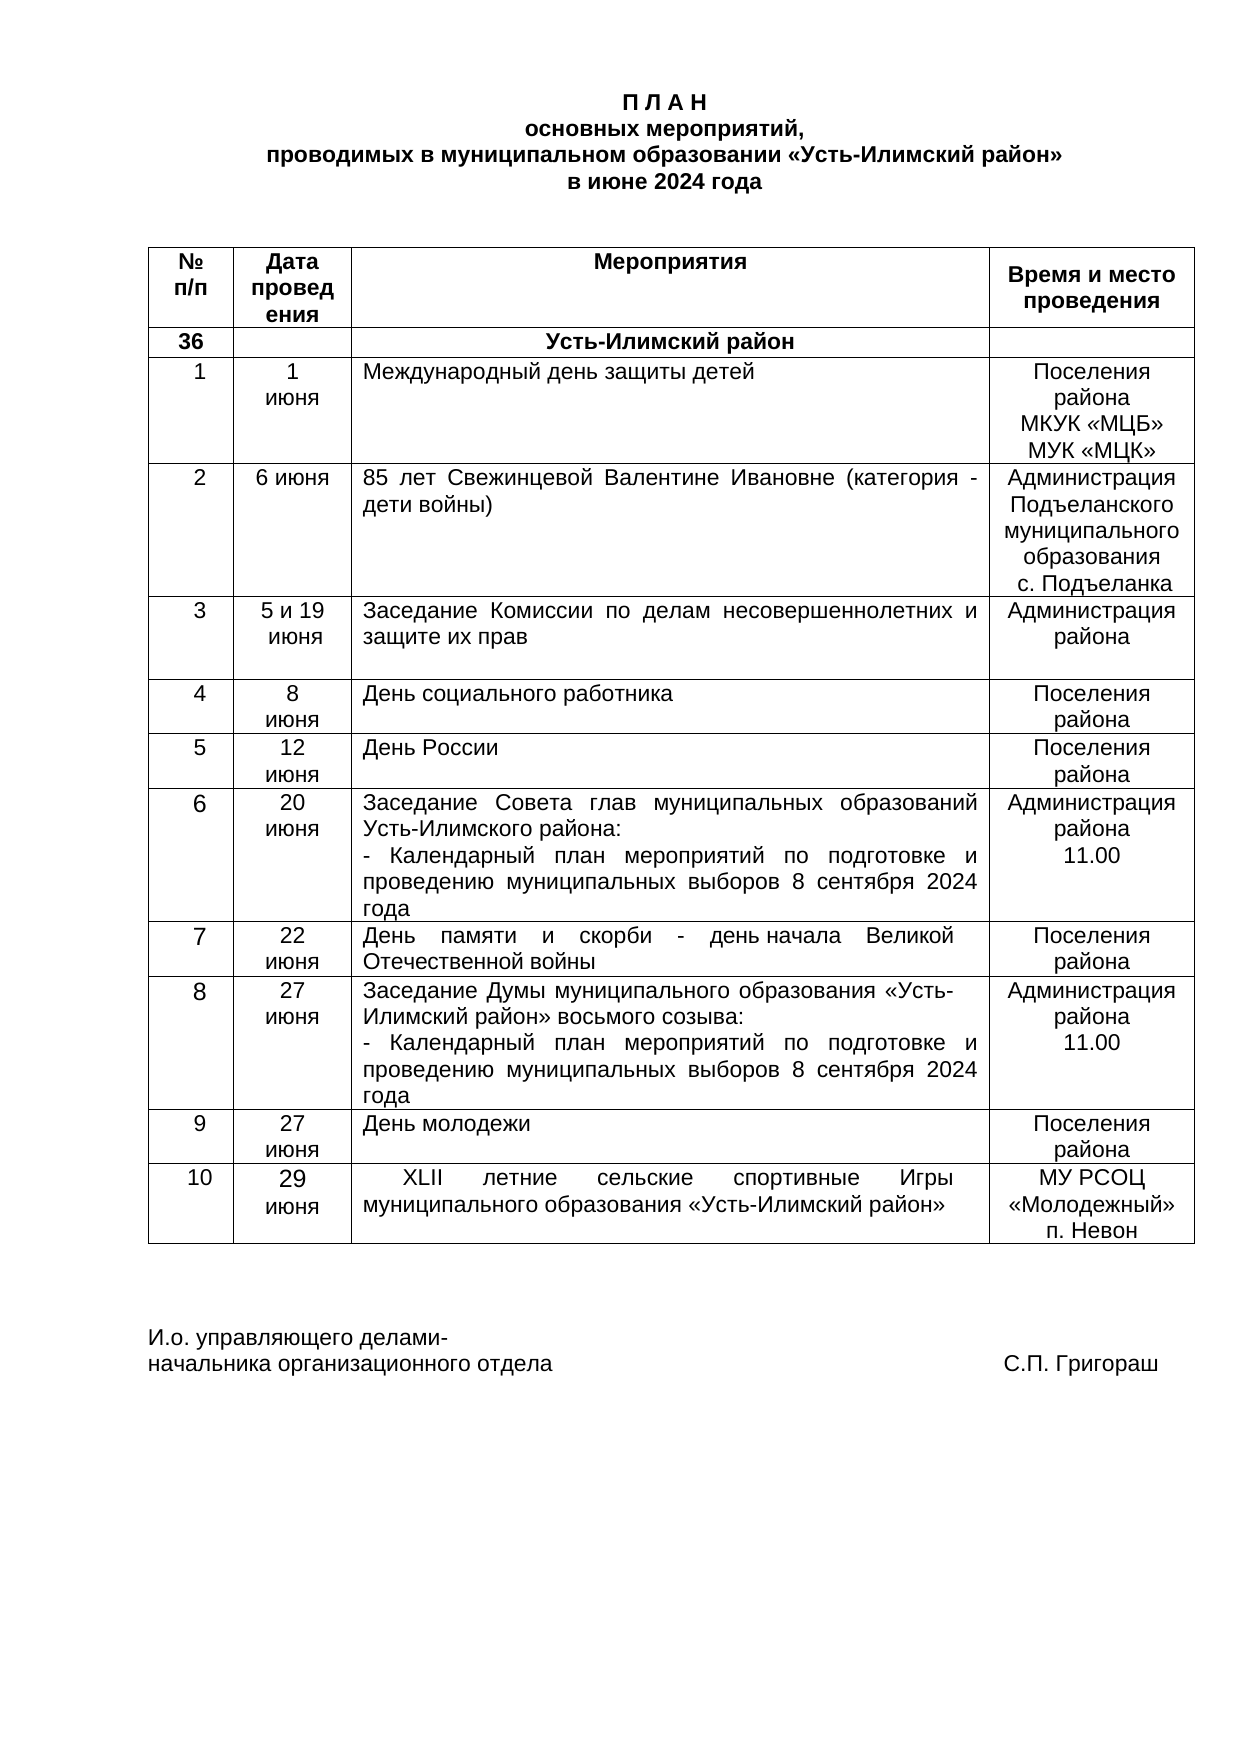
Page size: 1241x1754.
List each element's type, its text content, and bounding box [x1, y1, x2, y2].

table_cell [990, 328, 1194, 357]
table_cell Международный день защиты детей [352, 358, 989, 463]
table_cell Усть-Илимский район [352, 328, 989, 357]
table_cell Заседание Комиссии по делам несовершеннолетних и защите их прав [352, 597, 989, 678]
table_cell 6 [149, 789, 233, 921]
table_cell Администрация района [990, 597, 1194, 678]
table_cell 6 июня [234, 464, 351, 596]
text основных мероприятий, [148, 115, 1181, 141]
table_header Дата проведения [234, 248, 351, 327]
table_cell 22 июня [234, 922, 351, 976]
text в июне 2024 года [148, 168, 1181, 194]
table_cell 5 и 19 июня [234, 597, 351, 678]
table_cell Поселения района [990, 922, 1194, 976]
table_cell Администрация района 11.00 [990, 789, 1194, 921]
table_cell Администрация Подъеланского муниципального образования с. Подъеланка [990, 464, 1194, 596]
table_cell 8 [149, 977, 233, 1108]
table_cell 4 [149, 680, 233, 733]
table_cell Заседание Думы муниципального образования «Усть-Илимский район» восьмого созыва: - Календарный план мероприятий по подготовке и проведению муниципальных выборов 8 сентября 2024 года [352, 977, 989, 1108]
table_cell Администрация района 11.00 [990, 977, 1194, 1108]
table_cell ХLII летние сельские спортивные Игры муниципального образования «Усть-Илимский район» [352, 1164, 989, 1243]
table_cell 85 лет Свежинцевой Валентине Ивановне (категория - дети войны) [352, 464, 989, 596]
table_cell 1 [149, 358, 233, 463]
text начальника организационного отдела С.П. Григораш [148, 1350, 1181, 1376]
table_cell День памяти и скорби - день начала Великой Отечественной войны [352, 922, 989, 976]
table_cell 7 [149, 922, 233, 976]
table_cell 3 [149, 597, 233, 678]
table_cell День социального работника [352, 680, 989, 733]
table_cell МУ РСОЦ «Молодежный» п. Невон [990, 1164, 1194, 1243]
table_header Время и место проведения [990, 248, 1194, 327]
table_cell 5 [149, 734, 233, 788]
text И.о. управляющего делами- [148, 1323, 1181, 1350]
table_header Мероприятия [352, 248, 989, 327]
table_cell 29 июня [234, 1164, 351, 1243]
table_cell [234, 328, 351, 357]
table_cell 1 июня [234, 358, 351, 463]
table_cell Поселения района МКУК «МЦБ» МУК «МЦК» [990, 358, 1194, 463]
table_cell 10 [149, 1164, 233, 1243]
title П Л А Н [148, 89, 1181, 115]
table_cell 36 [149, 328, 233, 357]
table_cell 2 [149, 464, 233, 596]
table_cell 27 июня [234, 1110, 351, 1163]
table_header № п/п [149, 248, 233, 327]
table_cell Заседание Совета глав муниципальных образований Усть-Илимского района: - Календарный план мероприятий по подготовке и проведению муниципальных выборов 8 сентября 2024 года [352, 789, 989, 921]
table_cell Поселения района [990, 680, 1194, 733]
table_cell 9 [149, 1110, 233, 1163]
text проводимых в муниципальном образовании «Усть-Илимский район» [148, 141, 1181, 168]
table_cell 12 июня [234, 734, 351, 788]
table_cell Поселения района [990, 734, 1194, 788]
table_cell 27 июня [234, 977, 351, 1108]
table_cell 8 июня [234, 680, 351, 733]
table_cell Поселения района [990, 1110, 1194, 1163]
table_cell День России [352, 734, 989, 788]
table_cell День молодежи [352, 1110, 989, 1163]
table_cell 20 июня [234, 789, 351, 921]
